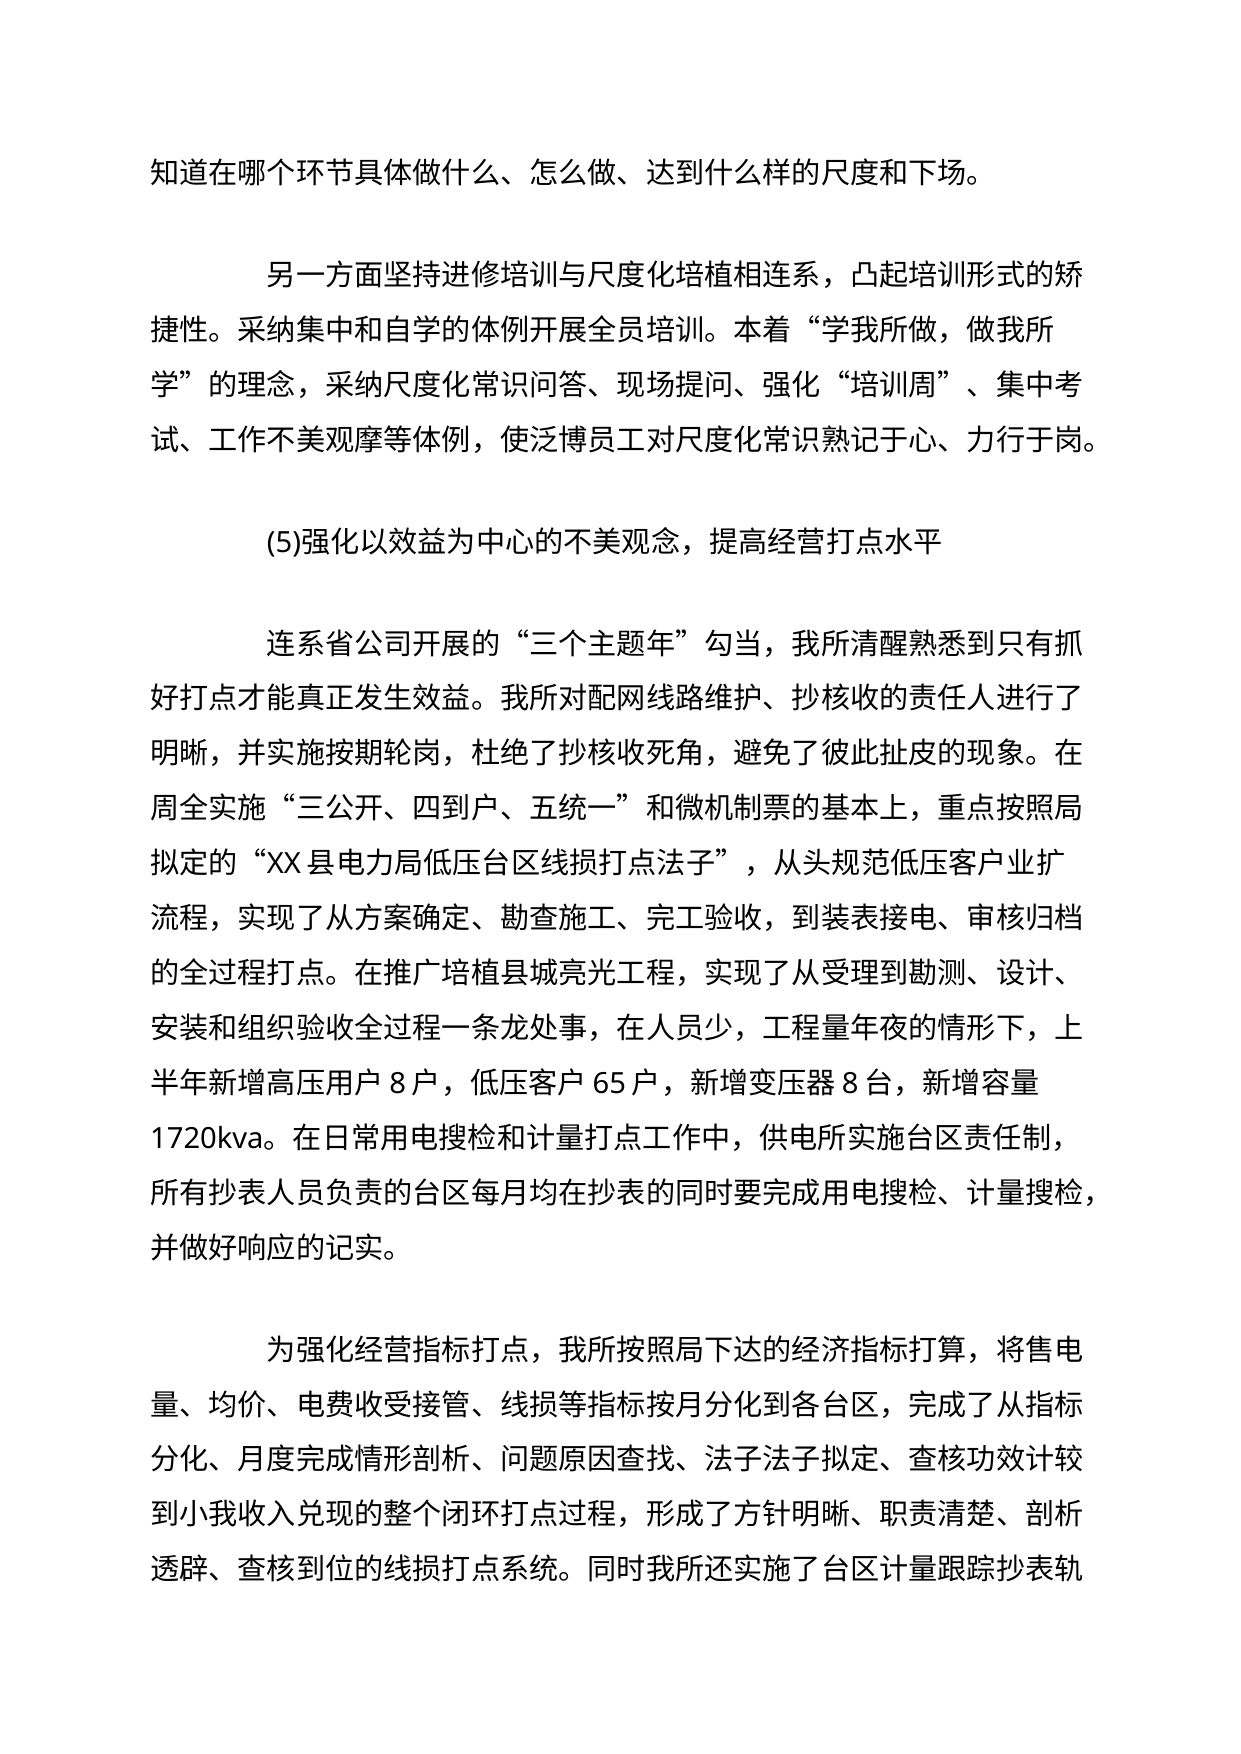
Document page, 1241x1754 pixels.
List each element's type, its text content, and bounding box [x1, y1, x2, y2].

text (5)强化以效益为中心的不美观念，提高经营打点水平 [150, 518, 1090, 561]
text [150, 150, 1090, 192]
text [150, 1326, 1090, 1588]
text 连系省公司开展的“三个主题年”勾当，我所清醒熟悉到只有抓好打点才能真正发生效益。我所对配网线路维护、抄核收的责任人进行了明晰，并实施按期轮岗，杜绝了抄核收死角，避免了彼此扯皮的现象。在周全实施“三公开、四到户、五统一”和微机制票的基本上，重点按照局拟定的“XX县电力局低压台区线损打点法子”，从头规范低压客户业扩流程，实现了从方案确定、勘查施工、完工验收，到装表接电、审核归档的全过程打点。在推广培植县城亮光工程，实现了从受理到勘测、设计、安装和组织验收全过程一条龙处事，在人员少，工程量年夜的情形下，上半年新增高压用户8户，低压客户65户，新增变压器8台，新增容量1720kva。在日常用电搜检和计量打点工作中，供电所实施台区责任制，所有抄表人员负责的台区每月均在抄表的同时要完成用电搜检、计量搜检，并做好响应的记实。 [150, 620, 1090, 1267]
text 另一方面坚持进修培训与尺度化培植相连系，凸起培训形式的矫捷性。采纳集中和自学的体例开展全员培训。本着“学我所做，做我所学”的理念，采纳尺度化常识问答、现场提问、强化“培训周”、集中考试、工作不美观摩等体例，使泛博员工对尺度化常识熟记于心、力行于岗。 [150, 252, 1090, 459]
